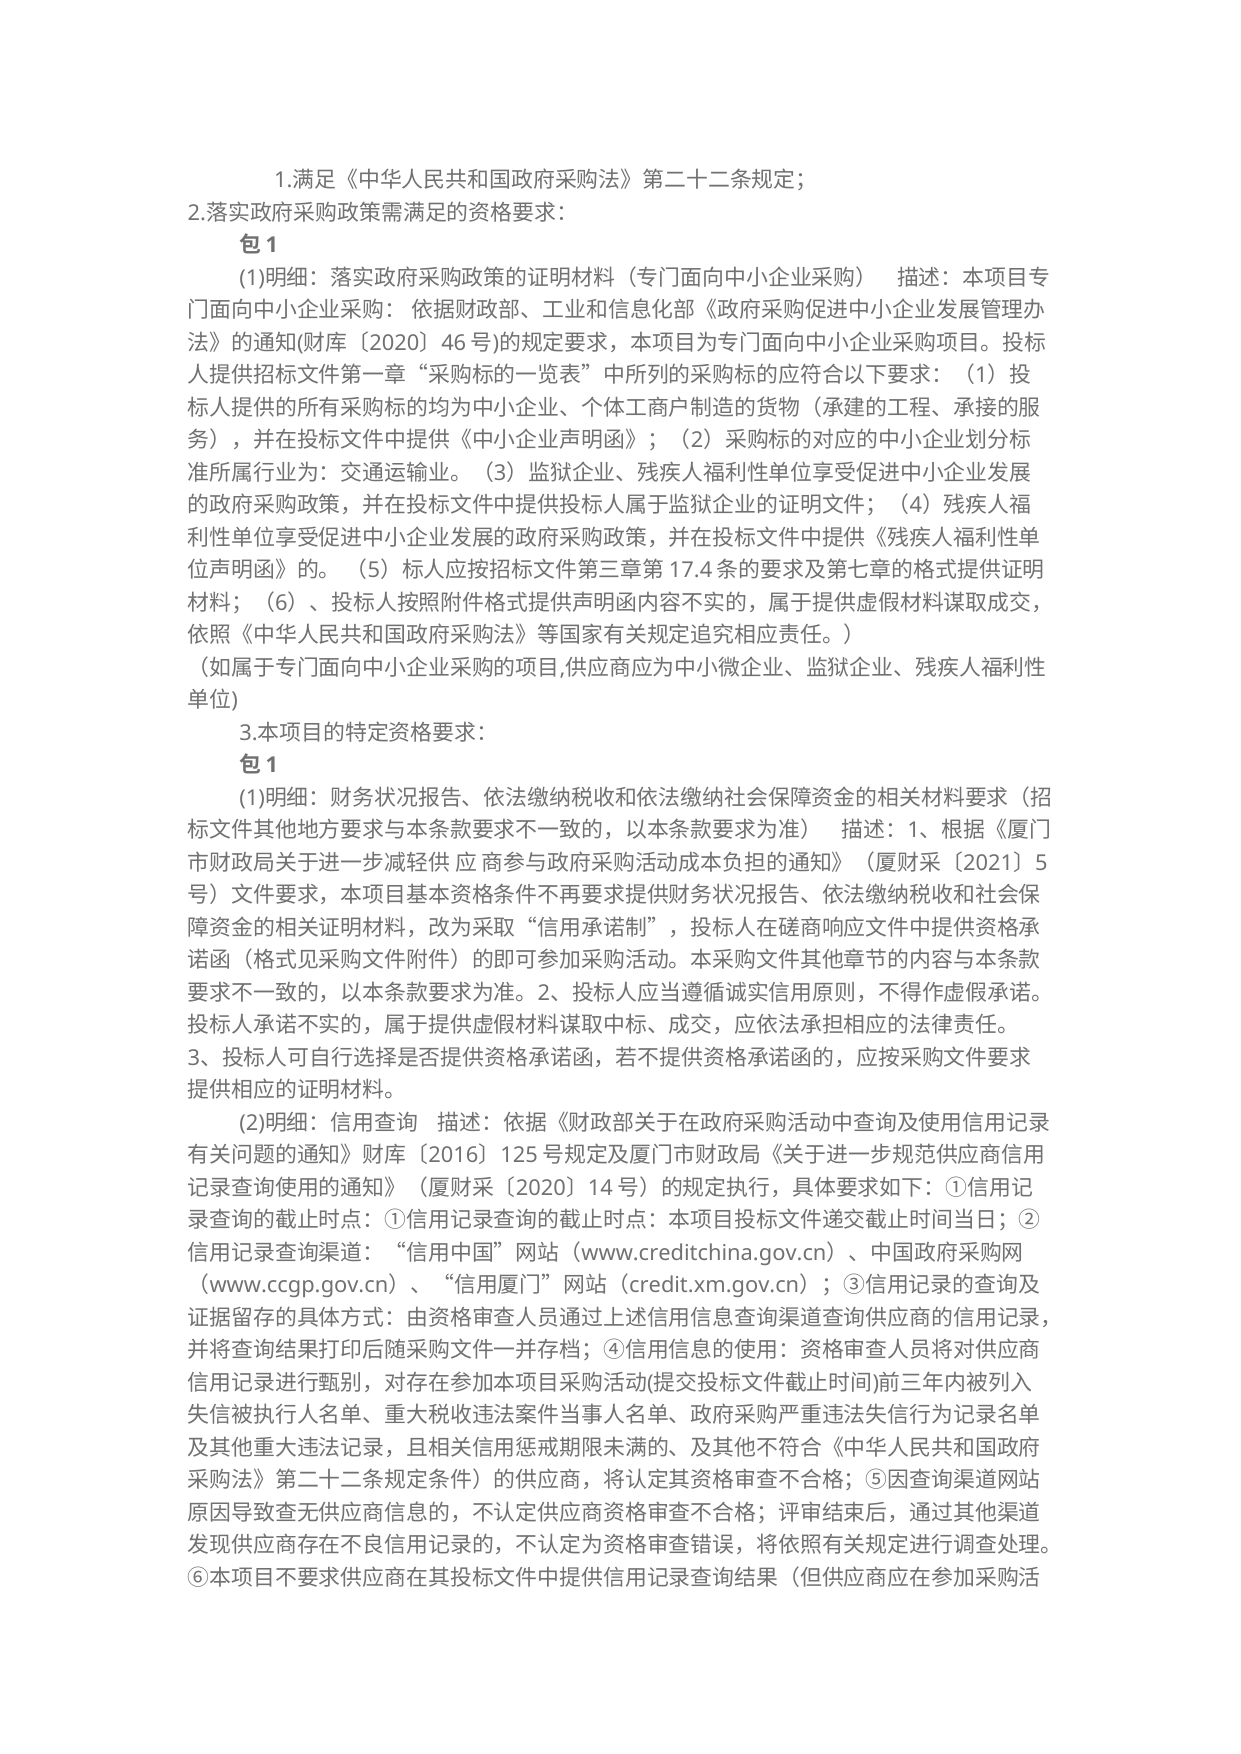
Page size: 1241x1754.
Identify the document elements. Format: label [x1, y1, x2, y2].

text [187, 162, 1053, 1592]
